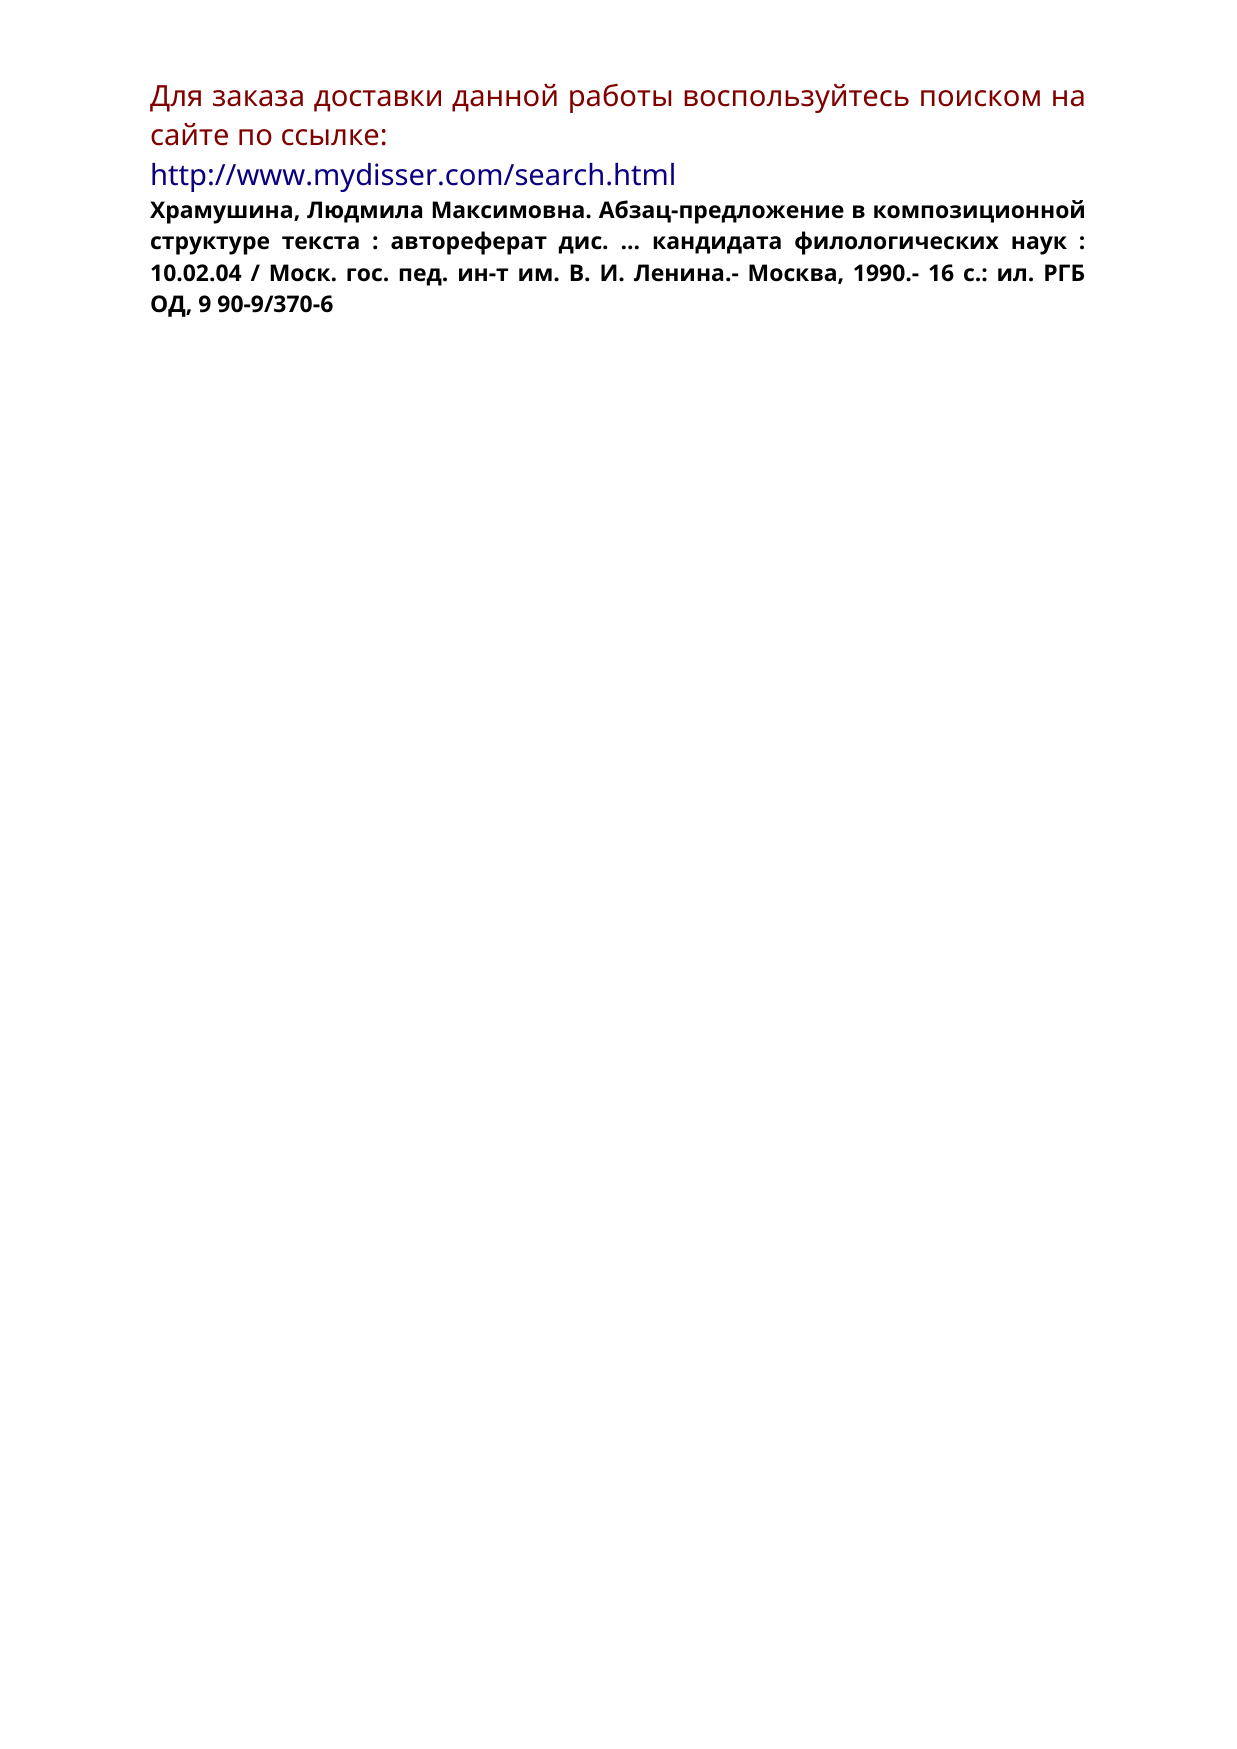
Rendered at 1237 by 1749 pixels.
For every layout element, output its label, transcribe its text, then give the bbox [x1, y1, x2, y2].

text Храмушина, Людмила Максимовна. Абзац-предложение в композиционной структуре текста : автореферат дис. ... кандидата филологических наук : 10.02.04 / Моск. гос. пед. ин-т им. В. И. Ленина.- Москва, 1990.- 16 с.: ил. РГБ ОД, 9 90-9/370-6 [150, 194, 1086, 319]
